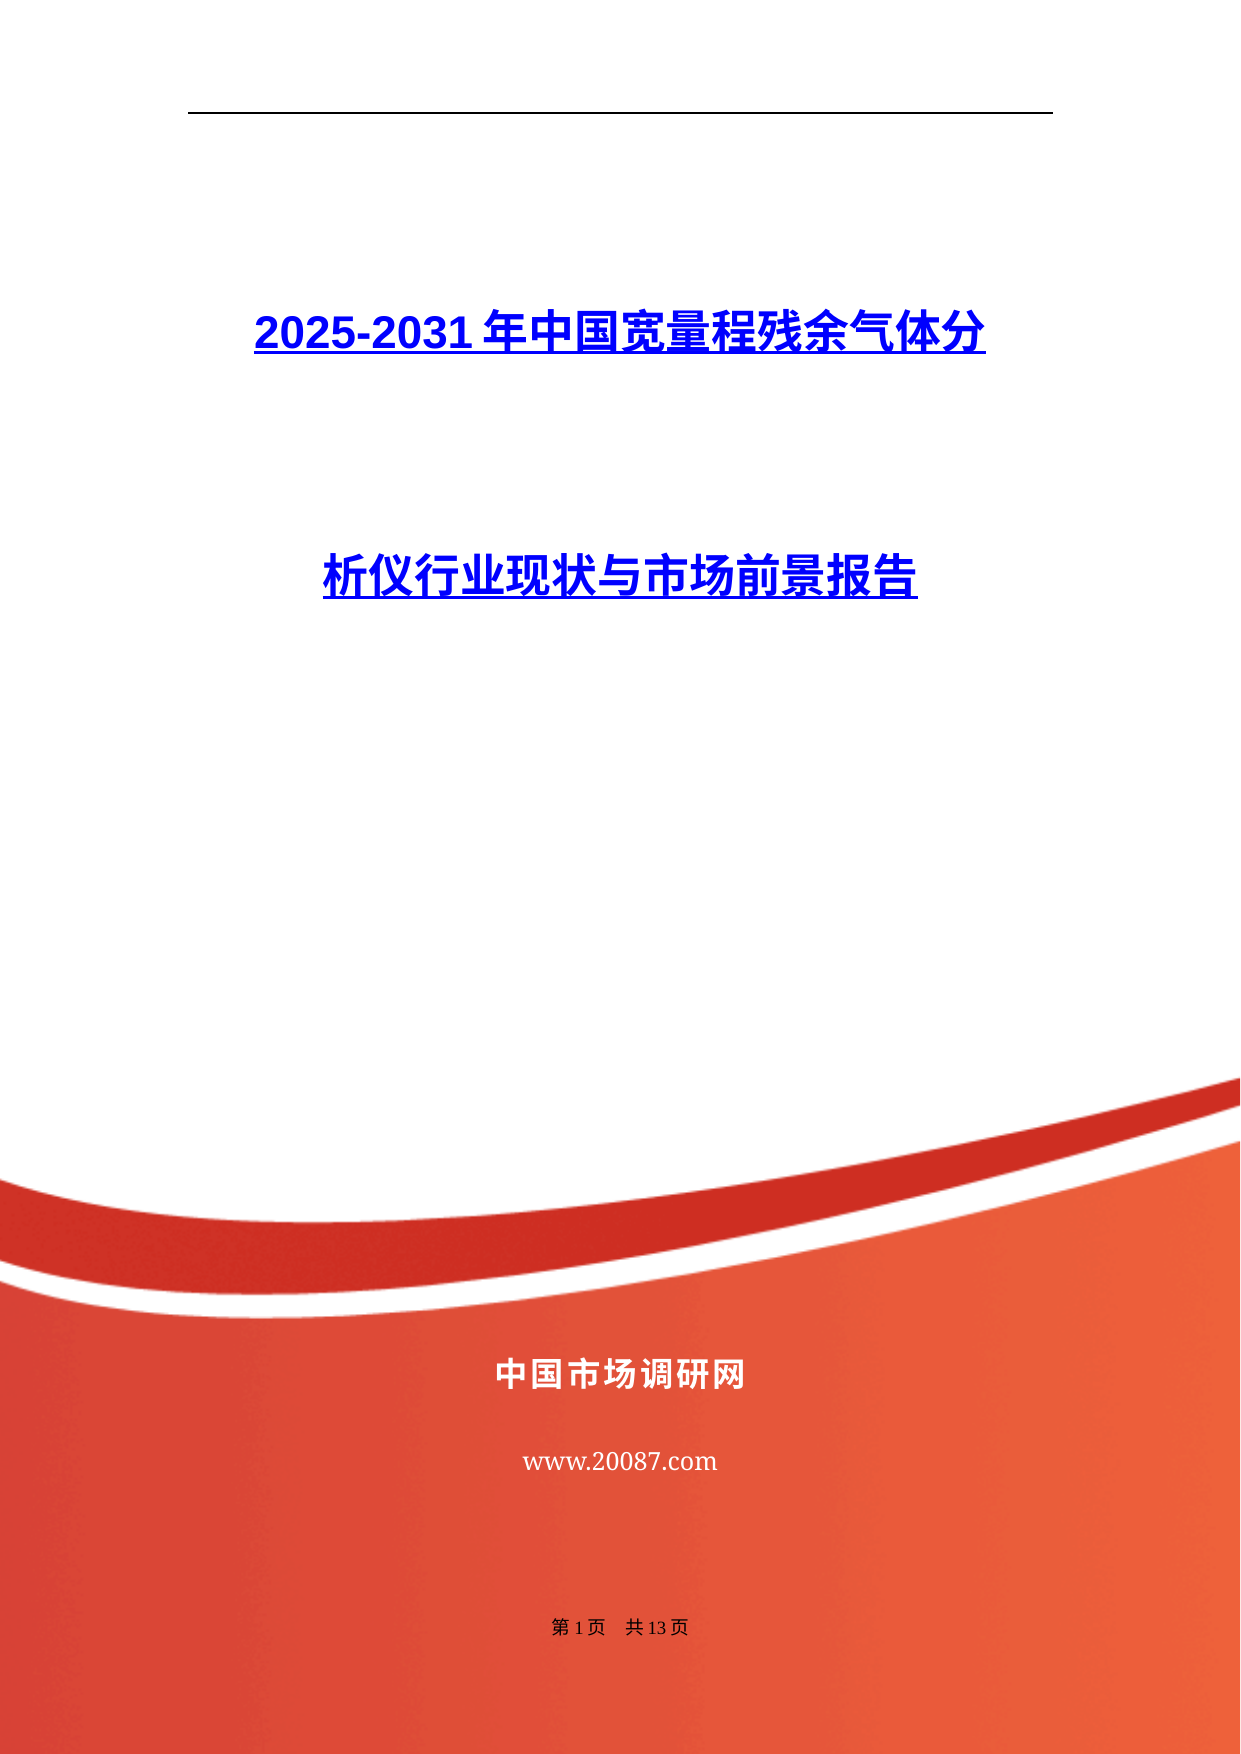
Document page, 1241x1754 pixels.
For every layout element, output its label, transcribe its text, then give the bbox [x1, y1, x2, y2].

text www.20087.com [187, 1428, 1053, 1493]
subtitle 中国市场调研网 [187, 1339, 1053, 1404]
table_header 2025-2031年中国宽量程残余气体分析仪行业现状与市场前景报告 [188, 207, 1053, 773]
picture [0, 1006, 1241, 1754]
